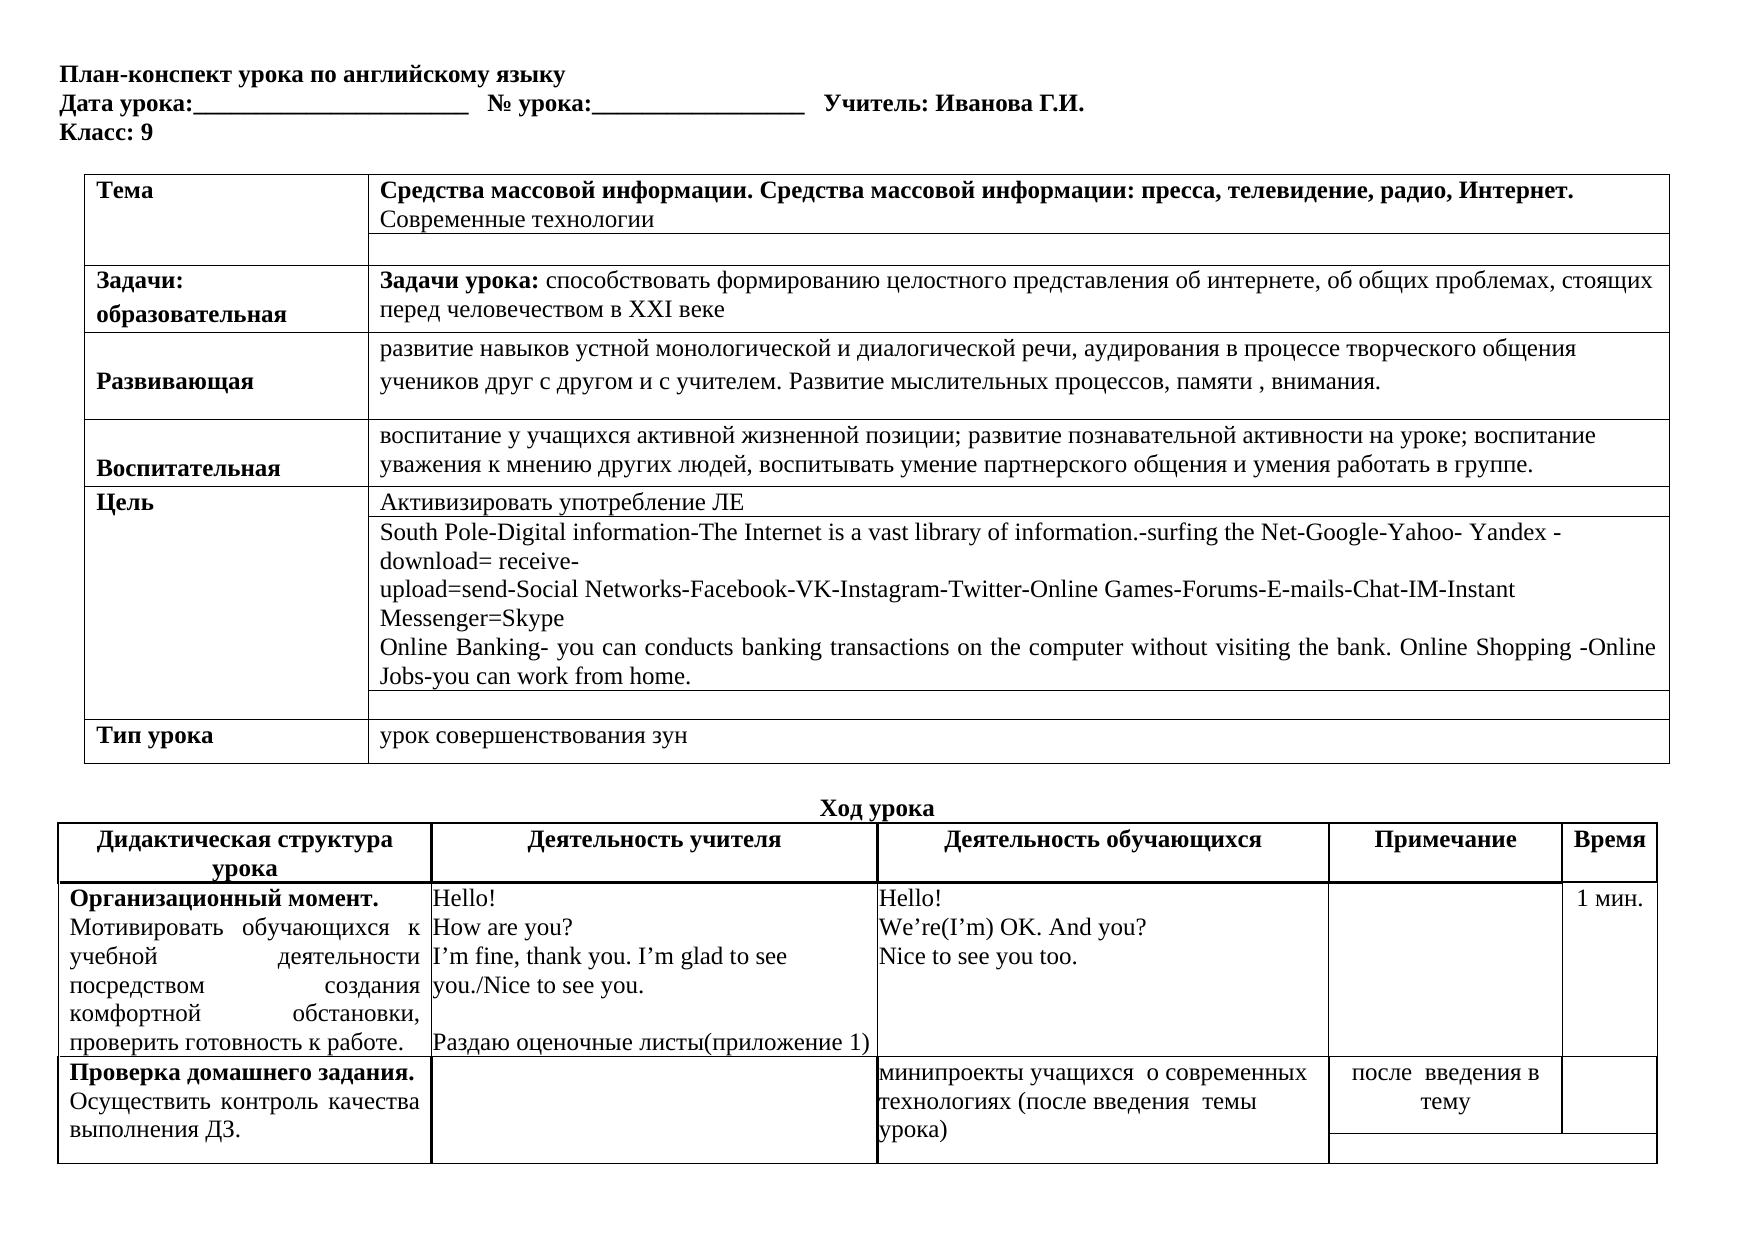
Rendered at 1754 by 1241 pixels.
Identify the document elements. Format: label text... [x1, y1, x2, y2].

table_cell Воспитательная [85, 420, 368, 486]
table_cell [1329, 884, 1562, 1056]
table_header Средства массовой информации. Средства массовой информации: пресса, телевидение, радио, Интернет. Современные технологии [369, 175, 1669, 233]
text Класс: 9 [59, 117, 1695, 145]
table_header Дидактическая структура урока [59, 824, 430, 881]
table_cell после введения в тему [1330, 1057, 1561, 1133]
table_cell урок совершенствования зун [369, 720, 1669, 763]
table_cell Тип урока [85, 720, 368, 763]
table_cell [369, 234, 1669, 264]
table_cell воспитание у учащихся активной жизненной позиции; развитие познавательной активности на уроке; воспитание уважения к мнению других людей, воспитывать умение партнерского общения и умения работать в группе. [369, 420, 1669, 486]
table_header Тема [85, 175, 368, 264]
text План-конспект урока по английскому языку [59, 59, 1695, 88]
table_cell South Pole-Digital information-The Internet is a vast library of information.-surfing the Net-Google-Yahoo- Yandex -download= receive- upload=send-Social Networks-Facebook-VK-Instagram-Twitter-Online Games-Forums-E-mails-Chat-IM-Instant Messenger=Skype Online Banking- you can conducts banking transactions on the computer without visiting the bank. Online Shopping -Online Jobs-you can work from home. [369, 517, 1669, 689]
table_cell Активизировать употребление ЛЕ [369, 487, 1669, 516]
table_cell [369, 691, 1669, 719]
table_cell Развивающая [85, 333, 368, 419]
table_cell развитие навыков устной монологической и диалогической речи, аудирования в процессе творческого общения учеников друг с другом и с учителем. Развитие мыслительных процессов, памяти , внимания. [369, 333, 1669, 419]
table_cell минипроекты учащихся о современных технологиях (после введения темы урока) [879, 1057, 1328, 1162]
table_cell 1 мин. [1563, 883, 1657, 1056]
table_header Время [1563, 824, 1656, 881]
table_cell Hеllo! We’re(I’m) OK. And you? Nice to see you too. [878, 884, 1328, 1056]
table_header Примечание [1330, 824, 1561, 881]
text Ход урока [59, 793, 1695, 822]
table_header Деятельность учителя [433, 824, 876, 881]
table_cell [433, 1057, 876, 1162]
table_cell Задачи: образовательная [85, 266, 368, 332]
table_cell Цель [85, 487, 368, 719]
table_cell Проверка домашнего задания. Осуществить контроль качества выполнения ДЗ. [59, 1057, 430, 1162]
table_cell Организационный момент. Мотивировать обучающихся к учебной деятельности посредством создания комфортной обстановки, проверить готовность к работе. [59, 882, 431, 1056]
table_cell [1330, 1134, 1656, 1162]
table_cell Неllo! How are you? I’m fine, thank you. I’m glad to see you./Nice to see you. Раздаю оценочные листы(приложение 1) [432, 884, 877, 1056]
table_cell [1563, 1057, 1656, 1133]
table_header Деятельность обучающихся [879, 824, 1328, 881]
text Дата урока:______________________ № урока:_________________ Учитель: Иванова Г.И. [59, 88, 1695, 117]
table_cell Задачи урока: способствовать формированию целостного представления об интернете, об общих проблемах, стоящих перед человечеством в XXI веке [369, 266, 1669, 332]
